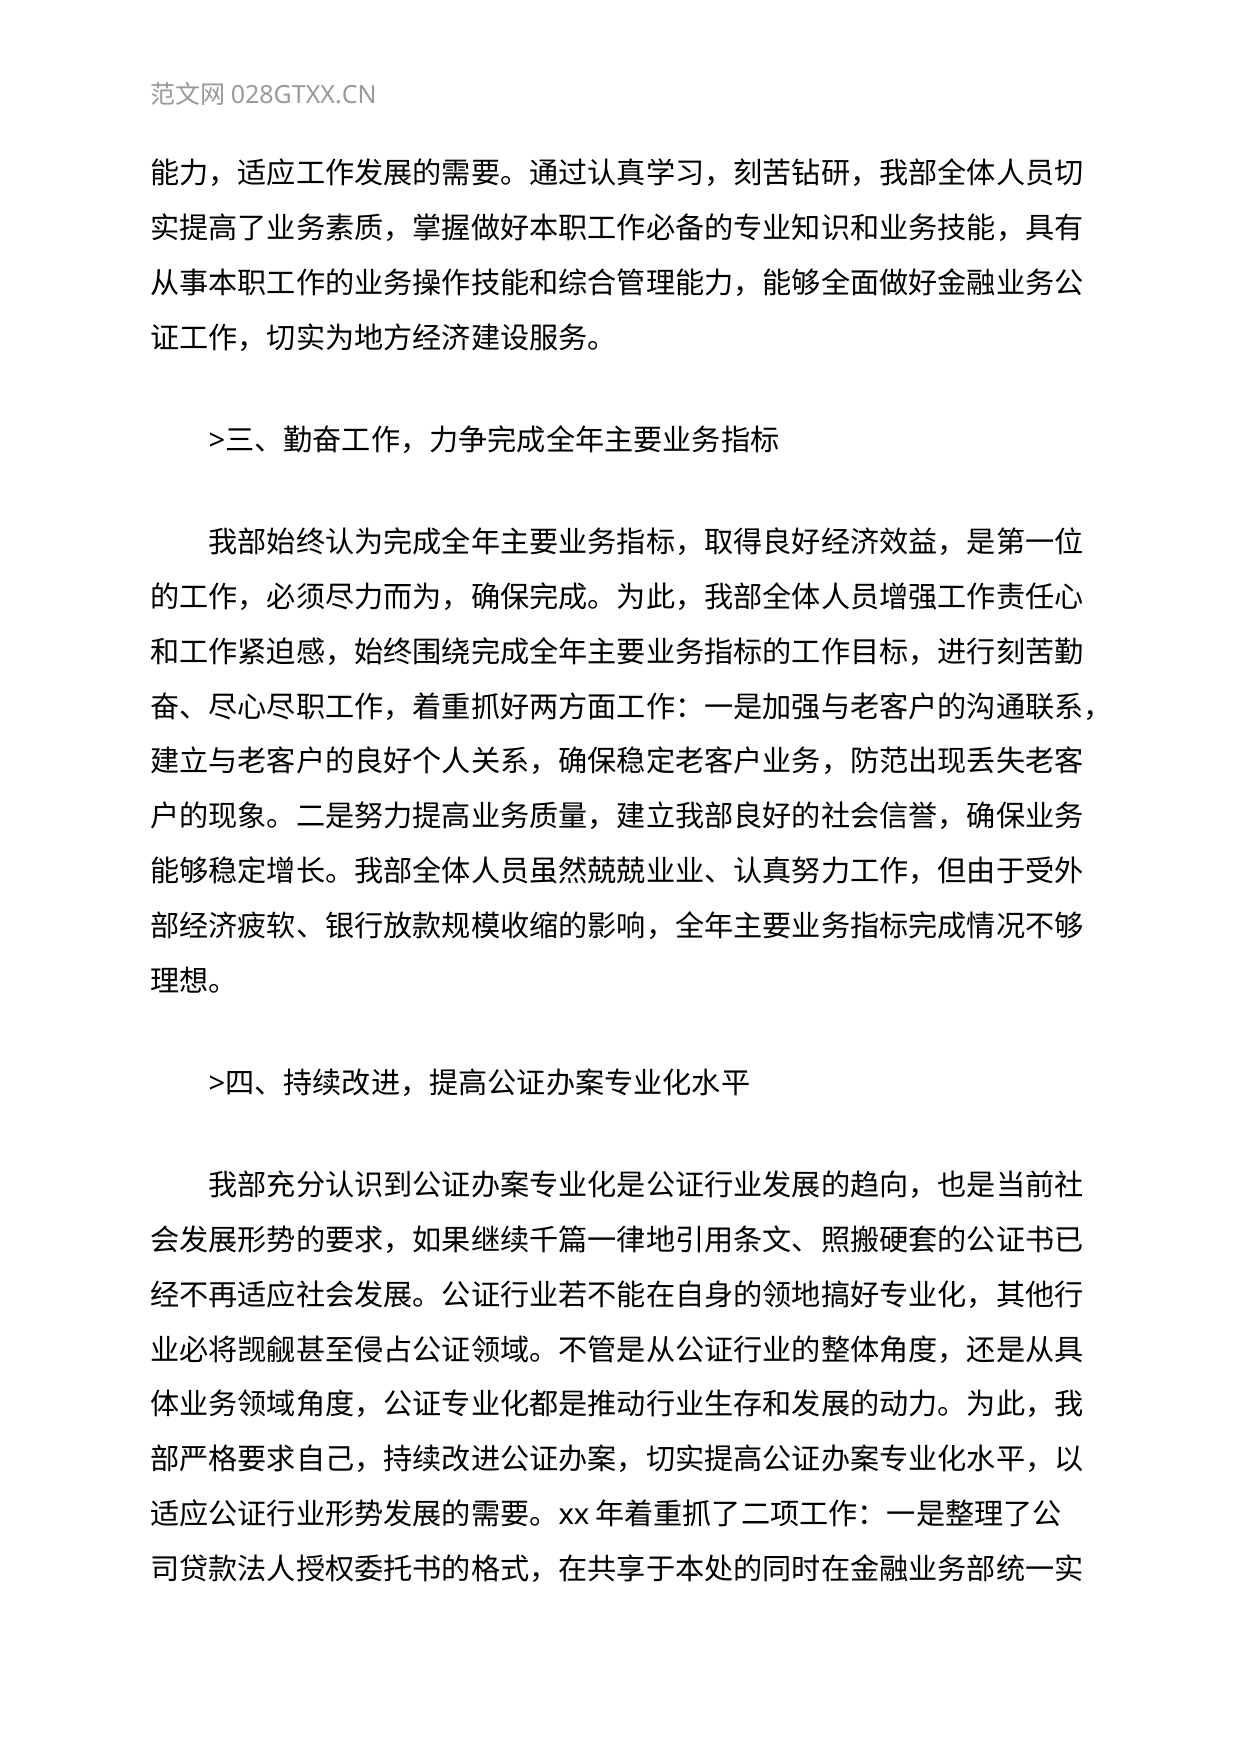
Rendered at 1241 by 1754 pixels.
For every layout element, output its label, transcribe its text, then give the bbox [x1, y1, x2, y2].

text >四、持续改进，提高公证办案专业化水平 [150, 1059, 1090, 1102]
text >三、勤奋工作，力争完成全年主要业务指标 [150, 416, 1090, 459]
text 我部始终认为完成全年主要业务指标，取得良好经济效益，是第一位的工作，必须尽力而为，确保完成。为此，我部全体人员增强工作责任心和工作紧迫感，始终围绕完成全年主要业务指标的工作目标，进行刻苦勤奋、尽心尽职工作，着重抓好两方面工作：一是加强与老客户的沟通联系，建立与老客户的良好个人关系，确保稳定老客户业务，防范出现丢失老客户的现象。二是努力提高业务质量，建立我部良好的社会信誉，确保业务能够稳定增长。我部全体人员虽然兢兢业业、认真努力工作，但由于受外部经济疲软、银行放款规模收缩的影响，全年主要业务指标完成情况不够理想。 [150, 518, 1090, 1000]
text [150, 150, 1090, 357]
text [150, 1161, 1090, 1588]
